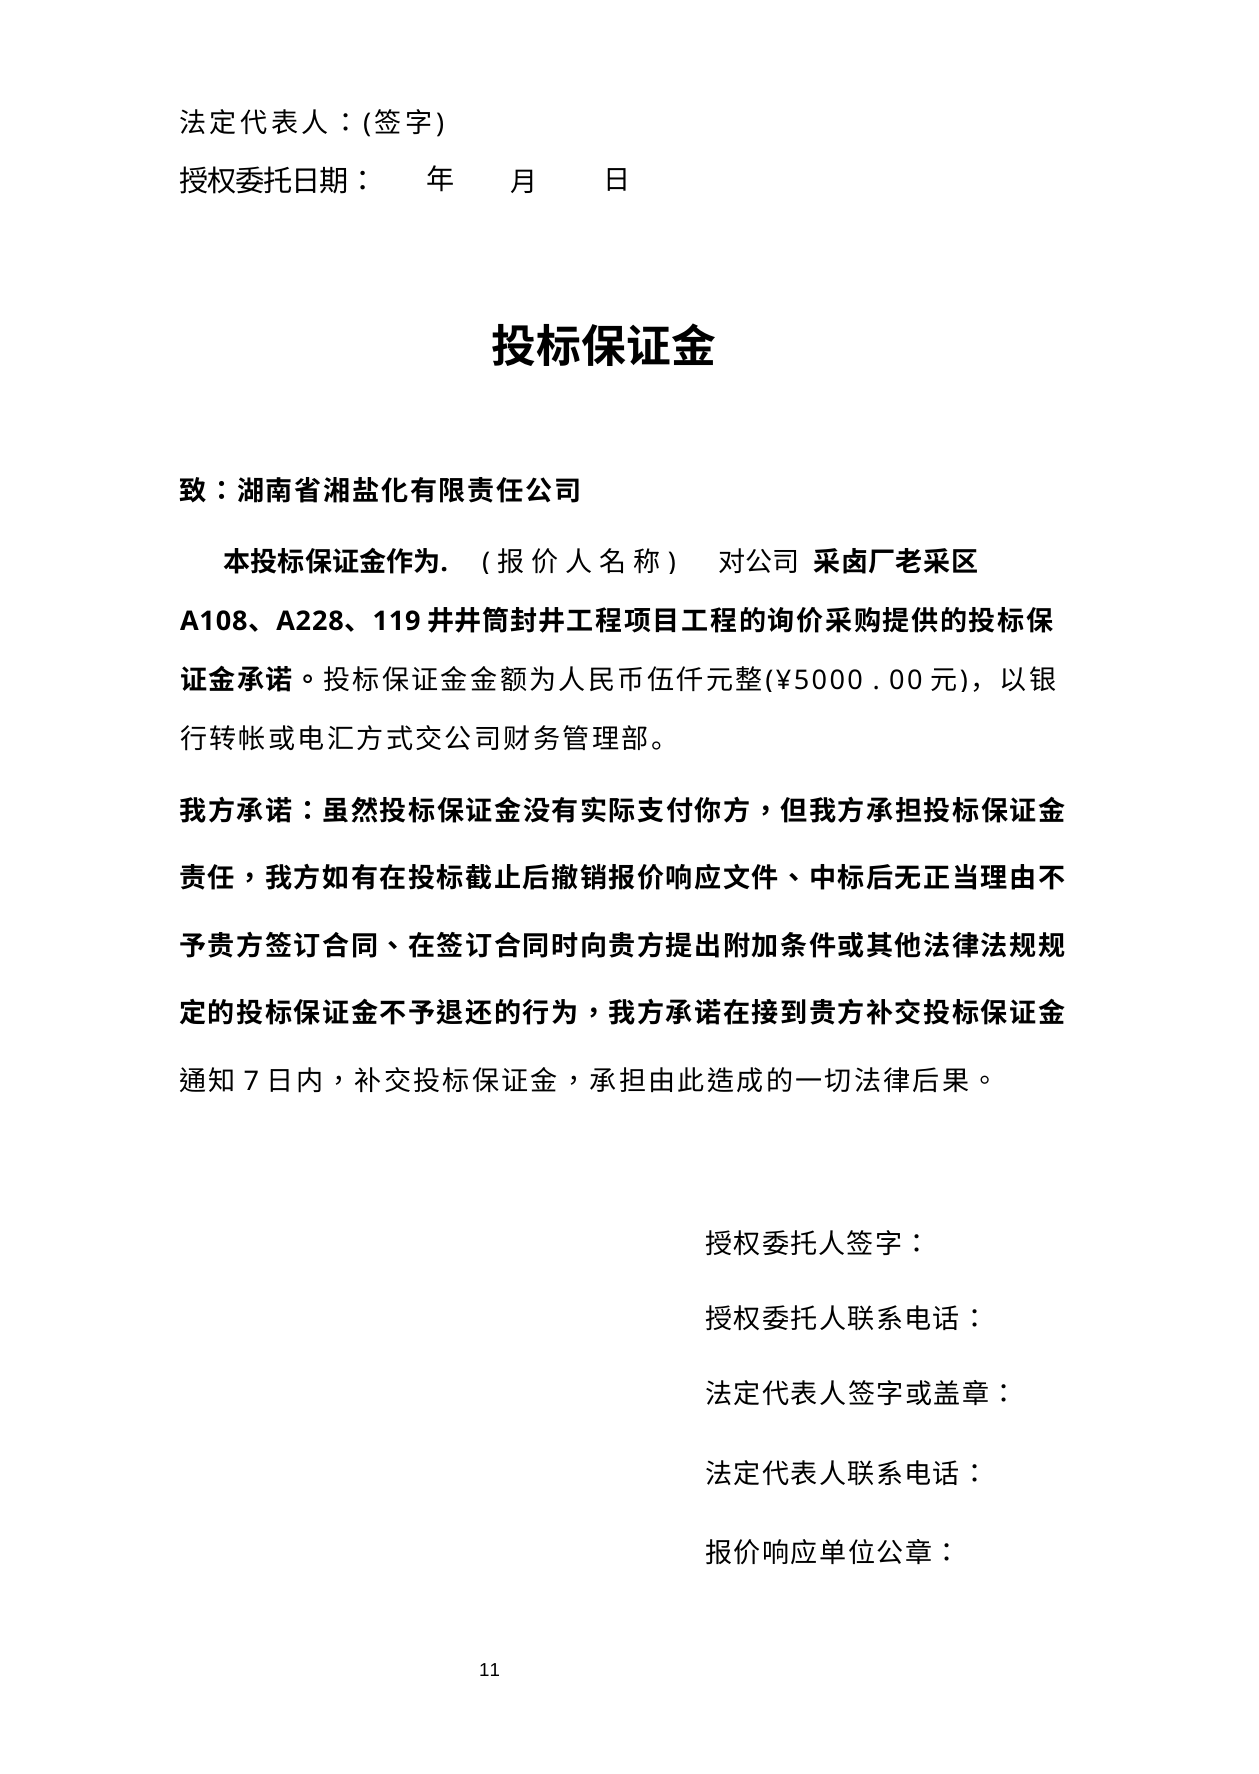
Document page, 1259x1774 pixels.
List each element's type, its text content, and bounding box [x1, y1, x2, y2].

text 我方承诺：虽然投标保证金没有实际支付你方，但我方承担投标保证金责任，我方如有在投标截止后撤销报价响应文件、中标后无正当理由不予贵方签订合同、在签订合同时向贵方提出附加条件或其他法律法规规定的投标保证金不予退还的行为，我方承诺在接到贵方补交投标保证金通知7日内，补交投标保证金，承担由此造成的一切法律后果。 [179, 791, 1078, 1098]
text 法定代表人联系电话： [705, 1456, 1079, 1490]
text 授权委托人签字： [705, 1226, 1079, 1260]
text 本投标保证金作为. ( 报 价 人 名 称 ) 对公司 采卤厂老采区A108、A228、119井井筒封井工程项目工程的询价采购提供的投标保证金承诺。投标保证金金额为人民币伍仟元整(¥5000 . 00元)，以银行转帐或电汇方式交公司财务管理部。 [180, 540, 1079, 757]
text 法定代表人签字或盖章： [705, 1376, 1079, 1410]
text 投标保证金 [445, 317, 1079, 373]
text 授权委托日期： 年 月 日 [179, 161, 1079, 199]
text 报价响应单位公章： [705, 1536, 1079, 1569]
text 致：湖南省湘盐化有限责任公司 [179, 473, 1079, 507]
text 授权委托人联系电话： [705, 1301, 1079, 1335]
text 法定代表人：(签字) [179, 105, 1079, 139]
